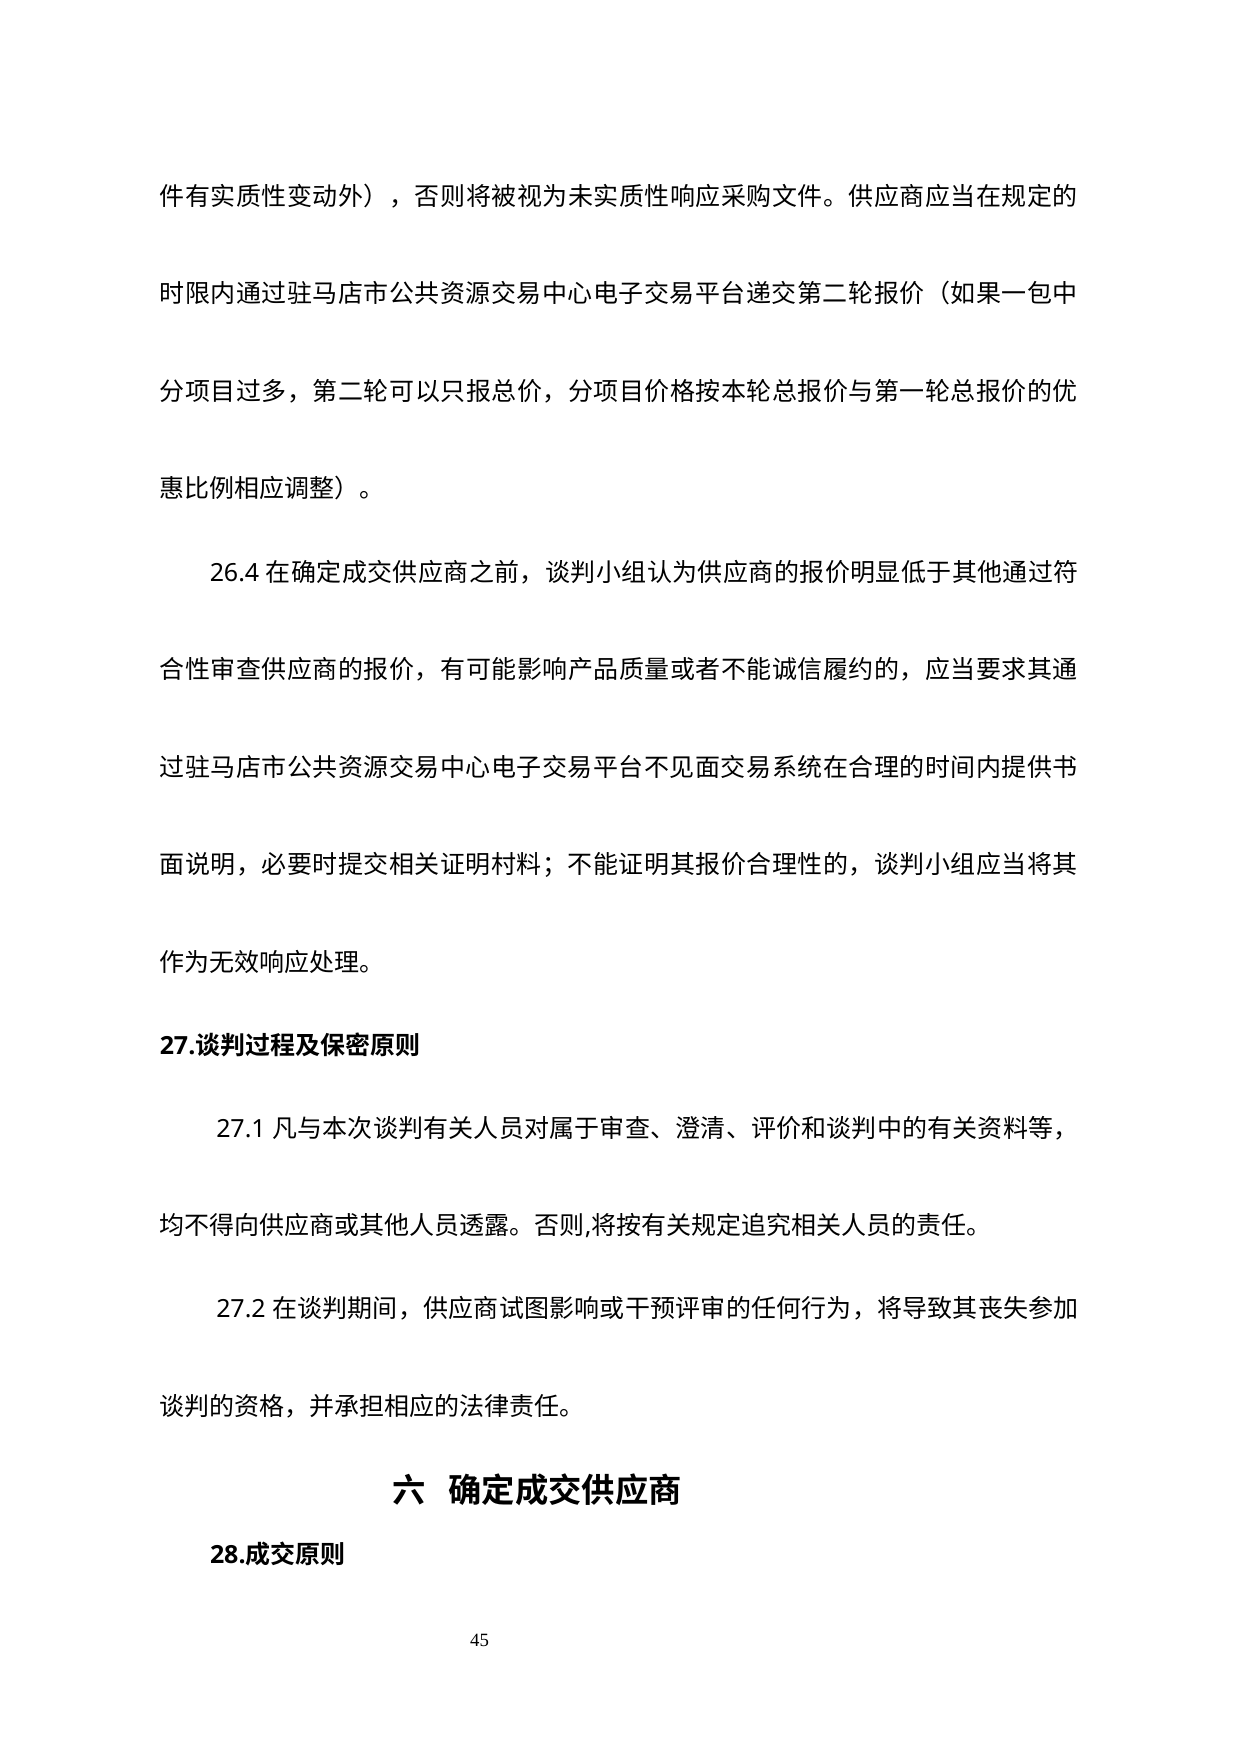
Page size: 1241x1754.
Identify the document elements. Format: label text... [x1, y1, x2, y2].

text 六 确定成交供应商 [159, 1455, 1081, 1520]
text 27.1 凡与本次谈判有关人员对属于审查、澄清、评价和谈判中的有关资料等，均不得向供应商或其他人员透露。否则,将按有关规定追究相关人员的责任。 [159, 1094, 1081, 1256]
text 26.4 在确定成交供应商之前，谈判小组认为供应商的报价明显低于其他通过符合性审查供应商的报价，有可能影响产品质量或者不能诚信履约的，应当要求其通过驻马店市公共资源交易中心电子交易平台不见面交易系统在合理的时间内提供书面说明，必要时提交相关证明村料；不能证明其报价合理性的，谈判小组应当将其作为无效响应处理。 [159, 538, 1081, 993]
text 27.2 在谈判期间，供应商试图影响或干预评审的任何行为，将导致其丧失参加谈判的资格，并承担相应的法律责任。 [159, 1274, 1081, 1437]
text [159, 162, 1081, 519]
text 27.谈判过程及保密原则 [159, 1011, 1081, 1076]
text 28.成交原则 [159, 1520, 1081, 1585]
